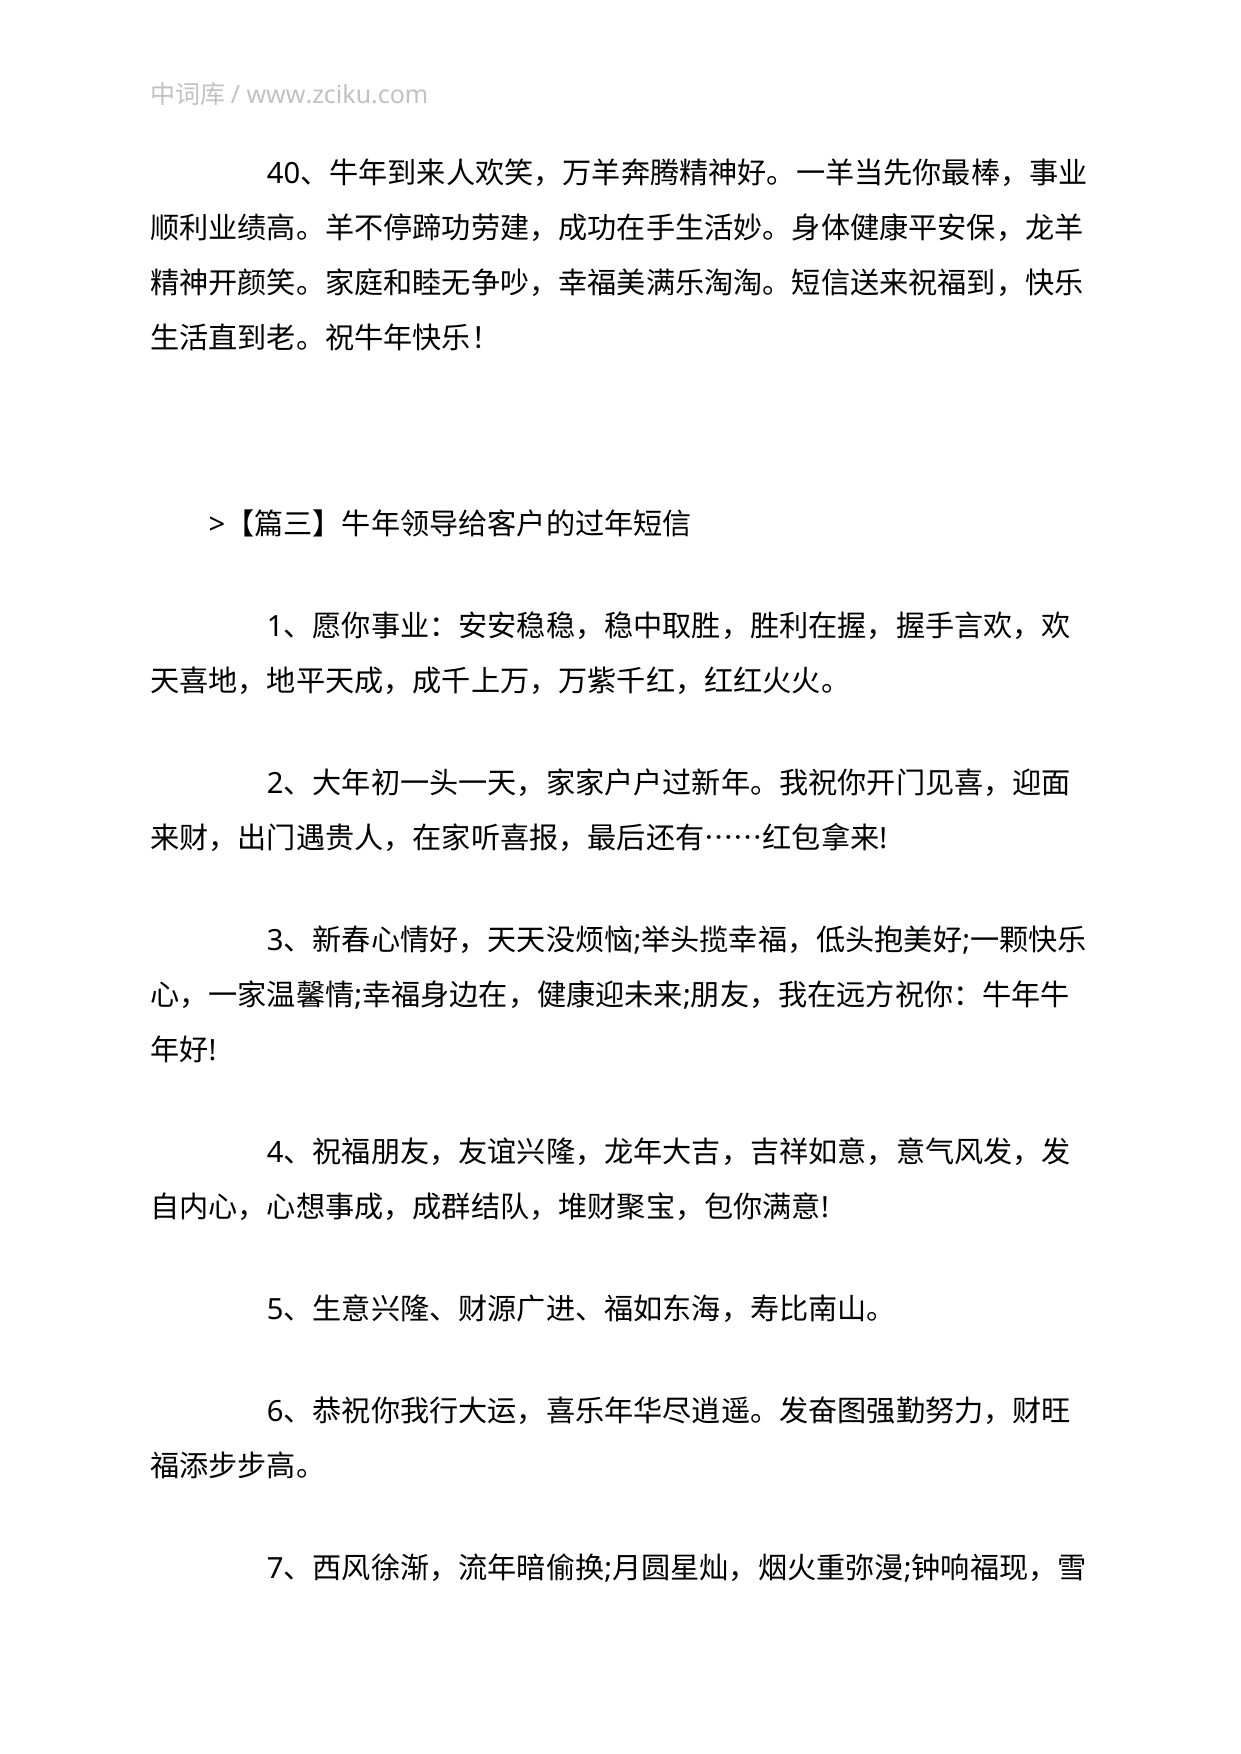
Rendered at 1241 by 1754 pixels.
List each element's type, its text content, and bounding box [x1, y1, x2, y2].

text 6、恭祝你我行大运，喜乐年华尽逍遥。发奋图强勤努力，财旺福添步步高。 [150, 1387, 1090, 1485]
text 40、牛年到来人欢笑，万羊奔腾精神好。一羊当先你最棒，事业顺利业绩高。羊不停蹄功劳建，成功在手生活妙。身体健康平安保，龙羊精神开颜笑。家庭和睦无争吵，幸福美满乐淘淘。短信送来祝福到，快乐生活直到老。祝牛年快乐！ [150, 150, 1090, 357]
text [150, 1544, 1090, 1587]
text 1、愿你事业：安安稳稳，稳中取胜，胜利在握，握手言欢，欢天喜地，地平天成，成千上万，万紫千红，红红火火。 [150, 603, 1090, 700]
text 5、生意兴隆、财源广进、福如东海，寿比南山。 [150, 1285, 1090, 1328]
text 4、祝福朋友，友谊兴隆，龙年大吉，吉祥如意，意气风发，发自内心，心想事成，成群结队，堆财聚宝，包你满意! [150, 1128, 1090, 1226]
text 3、新春心情好，天天没烦恼;举头揽幸福，低头抱美好;一颗快乐心，一家温馨情;幸福身边在，健康迎未来;朋友，我在远方祝你：牛年牛年好! [150, 916, 1090, 1069]
text >【篇三】牛年领导给客户的过年短信 [150, 501, 1090, 543]
text 2、大年初一头一天，家家户户过新年。我祝你开门见喜，迎面来财，出门遇贵人，在家听喜报，最后还有……红包拿来! [150, 759, 1090, 857]
